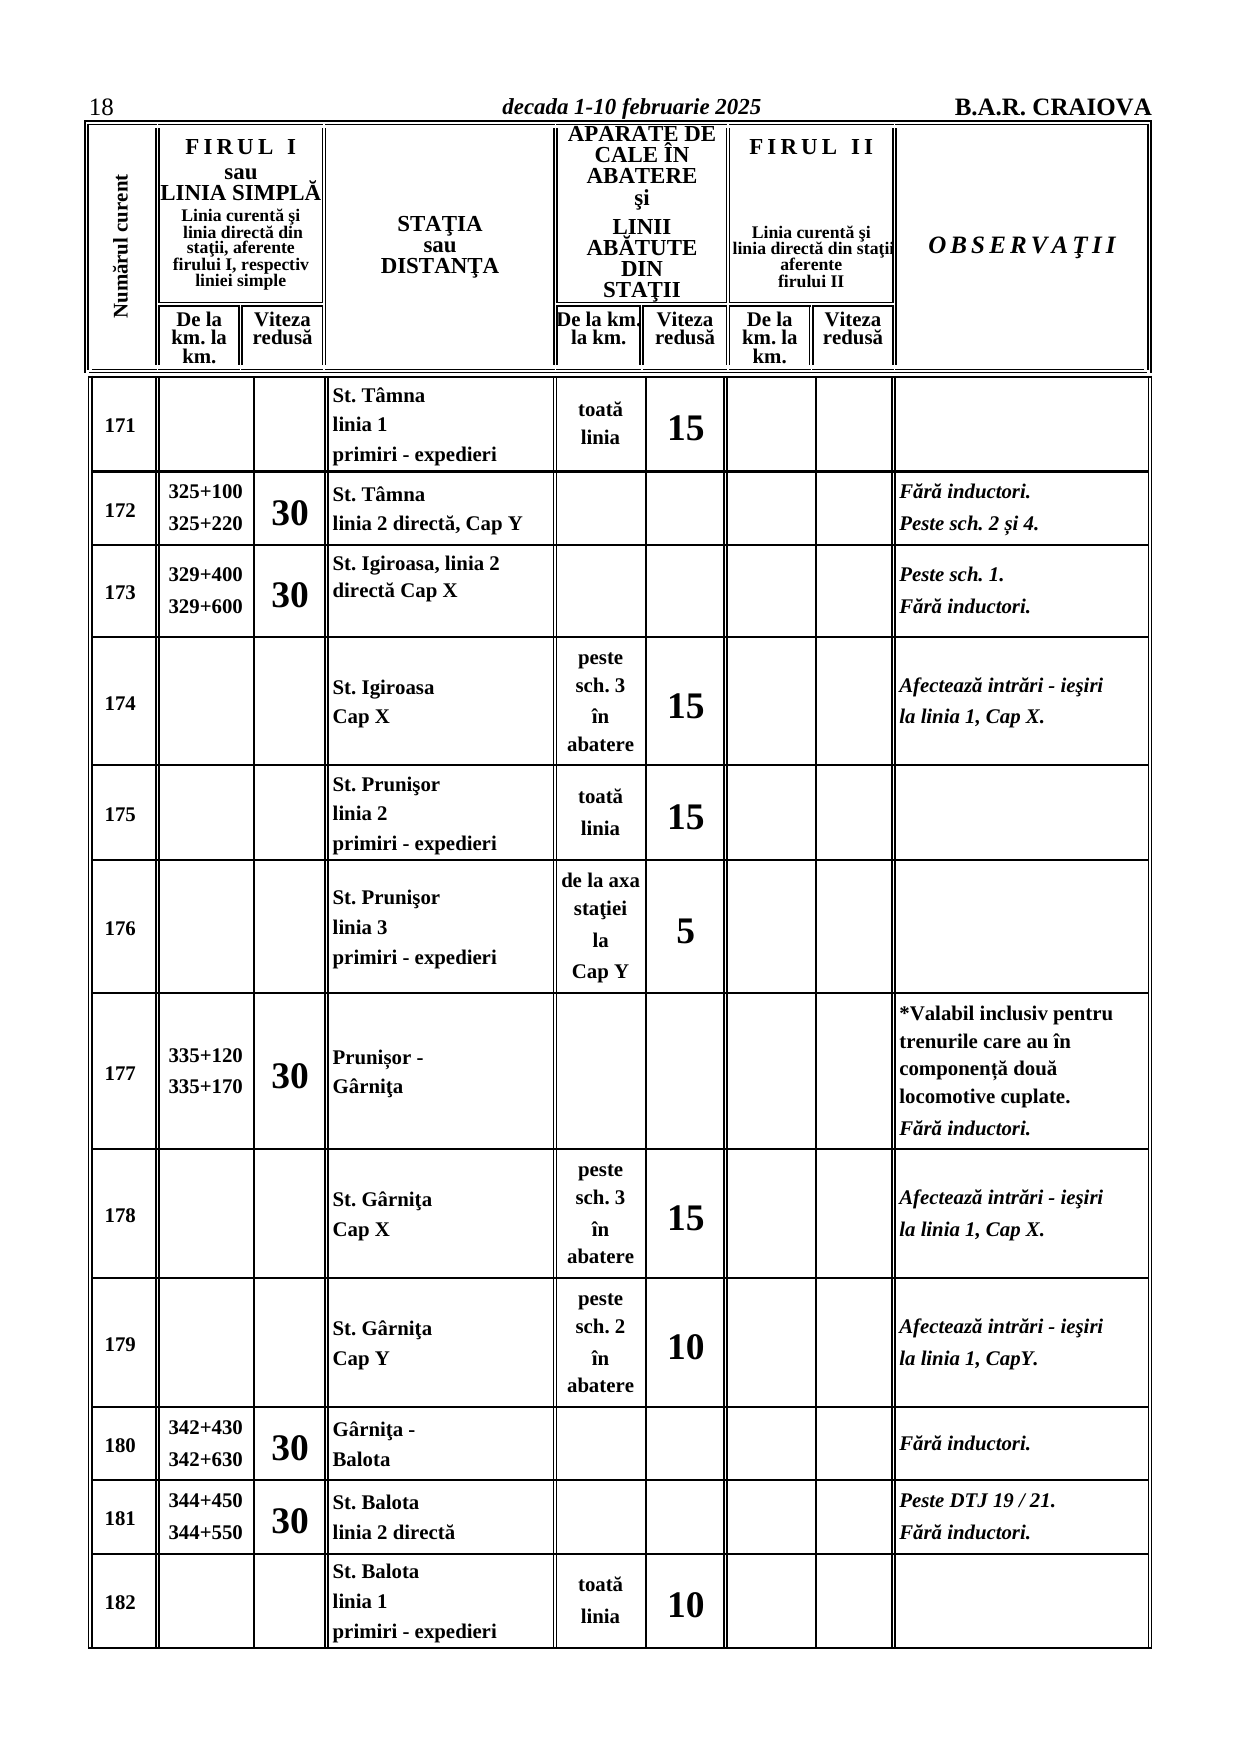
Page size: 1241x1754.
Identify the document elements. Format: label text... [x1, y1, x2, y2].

table_cell [255, 1150, 324, 1277]
table_cell [817, 1150, 891, 1277]
table_cell [557, 1408, 645, 1479]
table_cell [647, 1408, 723, 1479]
table_cell St. Tâmna linia 1 primiri - expedieri [329, 378, 553, 470]
table_cell [557, 546, 645, 636]
table_cell Peste sch. 1. Fără inductori. [896, 546, 1148, 636]
table_cell [93, 861, 155, 992]
table_cell St. Igiroasa Cap X [329, 638, 553, 764]
table_cell [817, 1279, 891, 1406]
table_cell 329+400 329+600 [160, 546, 253, 636]
table_cell St. Igiroasa, linia 2 directă Cap X [329, 546, 553, 636]
table_cell Prunișor - Gârniţa [329, 994, 553, 1148]
table_cell 30 [255, 1481, 324, 1552]
table_cell [728, 1481, 815, 1552]
table_cell 5 [647, 861, 723, 992]
table_cell St. Balota linia 2 directă [329, 1481, 553, 1552]
table_cell peste sch. 3 în abatere [557, 638, 645, 764]
table_cell 342+430 342+630 [160, 1408, 253, 1479]
table_cell 10 [647, 1279, 723, 1406]
table_cell [817, 1555, 891, 1647]
table_cell [896, 1555, 1148, 1647]
table_cell 325+100 325+220 [160, 473, 253, 544]
table_cell [728, 861, 815, 992]
table_cell St. Prunişor linia 3 primiri - expedieri [329, 861, 553, 992]
table_cell peste sch. 3 în abatere [557, 1150, 645, 1277]
table_cell Peste DTJ 19 / 21. Fără inductori. [896, 1481, 1148, 1552]
table_cell peste sch. 2 în abatere [557, 1279, 645, 1406]
table_cell 10 [647, 1555, 723, 1647]
table_cell [93, 766, 155, 859]
table_cell [728, 1150, 815, 1277]
table_cell [160, 1150, 253, 1277]
table_cell [93, 1408, 155, 1479]
table_cell [728, 1408, 815, 1479]
table_cell [817, 1408, 891, 1479]
table_cell 15 [647, 766, 723, 859]
table_cell 344+450 344+550 [160, 1481, 253, 1552]
table_cell [728, 766, 815, 859]
table_cell Fără inductori. Peste sch. 2 și 4. [896, 473, 1148, 544]
table_cell Afectează intrări - ieşiri la linia 1, CapY. [896, 1279, 1148, 1406]
table_cell [728, 473, 815, 544]
table_cell [817, 861, 891, 992]
table_cell [817, 1481, 891, 1552]
table_cell [160, 1279, 253, 1406]
table_cell [93, 638, 155, 764]
table_cell [160, 861, 253, 992]
table_cell [647, 994, 723, 1148]
table_cell [896, 861, 1148, 992]
table_cell [93, 1555, 155, 1647]
table_cell [728, 638, 815, 764]
table_cell [728, 546, 815, 636]
table_cell [93, 1150, 155, 1277]
table_cell [93, 1279, 155, 1406]
table_cell [93, 546, 155, 636]
table_cell [557, 473, 645, 544]
table_cell [160, 378, 253, 470]
table_cell 30 [255, 473, 324, 544]
table_cell toată linia [557, 766, 645, 859]
table_cell de la axa staţiei la Cap Y [557, 861, 645, 992]
table_cell 30 [255, 994, 324, 1148]
table_cell [647, 546, 723, 636]
table_cell [817, 766, 891, 859]
table_cell *Valabil inclusiv pentru trenurile care au în componență două locomotive cuplate. Fără inductori. [896, 994, 1148, 1148]
table_cell [255, 1555, 324, 1647]
table_cell [255, 766, 324, 859]
table_cell [817, 473, 891, 544]
table_cell [160, 638, 253, 764]
table_cell toată linia [557, 1555, 645, 1647]
table_cell [817, 546, 891, 636]
table_cell [896, 766, 1148, 859]
table_cell [255, 378, 324, 470]
table_cell Fără inductori. [896, 1408, 1148, 1479]
table_cell [93, 994, 155, 1148]
table_cell [728, 1279, 815, 1406]
table_cell [93, 1481, 155, 1552]
table_cell St. Prunişor linia 2 primiri - expedieri [329, 766, 553, 859]
table_cell Afectează intrări - ieşiri la linia 1, Cap X. [896, 1150, 1148, 1277]
table_cell [255, 1279, 324, 1406]
table_cell [160, 1555, 253, 1647]
table_cell St. Gârniţa Cap X [329, 1150, 553, 1277]
table_cell 30 [255, 546, 324, 636]
table_cell 15 [647, 638, 723, 764]
table_cell 15 [647, 1150, 723, 1277]
table_cell [647, 1481, 723, 1552]
table_cell [728, 1555, 815, 1647]
table_cell [896, 378, 1148, 470]
table_cell [255, 861, 324, 992]
table_cell 30 [255, 1408, 324, 1479]
table_cell St. Balota linia 1 primiri - expedieri [329, 1555, 553, 1647]
table_cell St. Gârniţa Cap Y [329, 1279, 553, 1406]
table_cell [817, 638, 891, 764]
table_cell [255, 638, 324, 764]
table_cell 15 [647, 378, 723, 470]
table_cell Afectează intrări - ieşiri la linia 1, Cap X. [896, 638, 1148, 764]
table_cell [93, 473, 155, 544]
table_cell 335+120 335+170 [160, 994, 253, 1148]
table_cell [817, 994, 891, 1148]
table_cell [93, 378, 155, 470]
table_cell [160, 766, 253, 859]
table_cell [817, 378, 891, 470]
table_cell [728, 994, 815, 1148]
table_cell [557, 1481, 645, 1552]
table_cell [557, 994, 645, 1148]
table_cell [728, 378, 815, 470]
table_cell [647, 473, 723, 544]
table_cell St. Tâmna linia 2 directă, Cap Y [329, 473, 553, 544]
table_cell Gârniţa - Balota [329, 1408, 553, 1479]
table_cell toată linia [557, 378, 645, 470]
